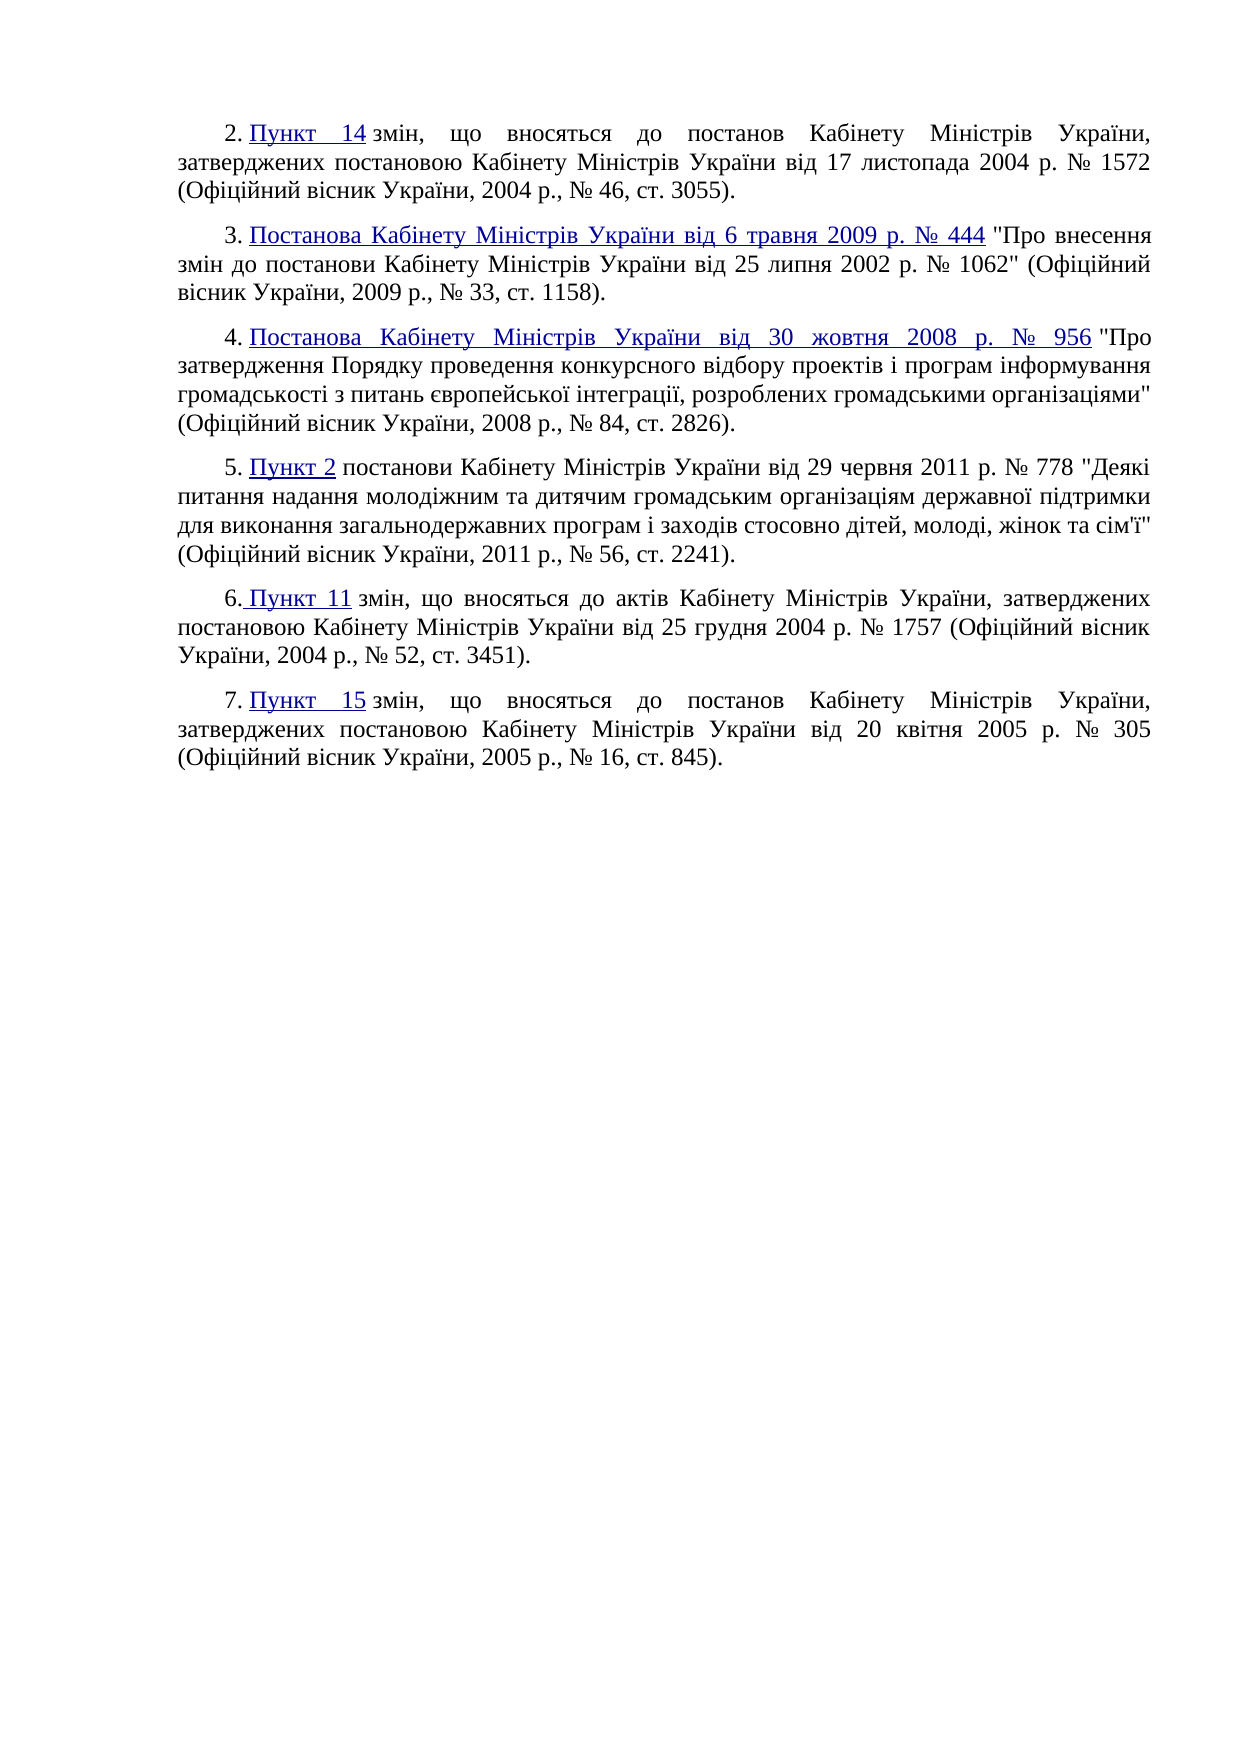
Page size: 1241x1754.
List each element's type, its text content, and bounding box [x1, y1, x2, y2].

text 7. Пункт 15 змін, що вносяться до постанов Кабінету Міністрів України, затверджених постановою Кабінету Міністрів України від 20 квітня 2005 р. № 305 (Офіційний вісник України, 2005 р., № 16, ст. 845). [177, 685, 1152, 771]
text 6. Пункт 11 змін, що вносяться до актів Кабінету Міністрів України, затверджених постановою Кабінету Міністрів України від 25 грудня 2004 р. № 1757 (Офіційний вісник України, 2004 р., № 52, ст. 3451). [177, 583, 1152, 669]
text 3. Постанова Кабінету Міністрів України від 6 травня 2009 р. № 444 "Про внесення змін до постанови Кабінету Міністрів України від 25 липня 2002 р. № 1062" (Офіційний вісник України, 2009 р., № 33, ст. 1158). [177, 220, 1152, 306]
text 4. Постанова Кабінету Міністрів України від 30 жовтня 2008 р. № 956 "Про затвердження Порядку проведення конкурсного відбору проектів і програм інформування громадськості з питань європейської інтеграції, розроблених громадськими організаціями" (Офіційний вісник України, 2008 р., № 84, ст. 2826). [177, 322, 1152, 437]
text 5. Пункт 2 постанови Кабінету Міністрів України від 29 червня 2011 р. № 778 "Деякі питання надання молодіжним та дитячим громадським організаціям державної підтримки для виконання загальнодержавних програм і заходів стосовно дітей, молоді, жінок та сім'ї" (Офіційний вісник України, 2011 р., № 56, ст. 2241). [177, 452, 1152, 567]
text 2. Пункт 14 змін, що вносяться до постанов Кабінету Міністрів України, затверджених постановою Кабінету Міністрів України від 17 листопада 2004 р. № 1572 (Офіційний вісник України, 2004 р., № 46, ст. 3055). [177, 118, 1152, 204]
